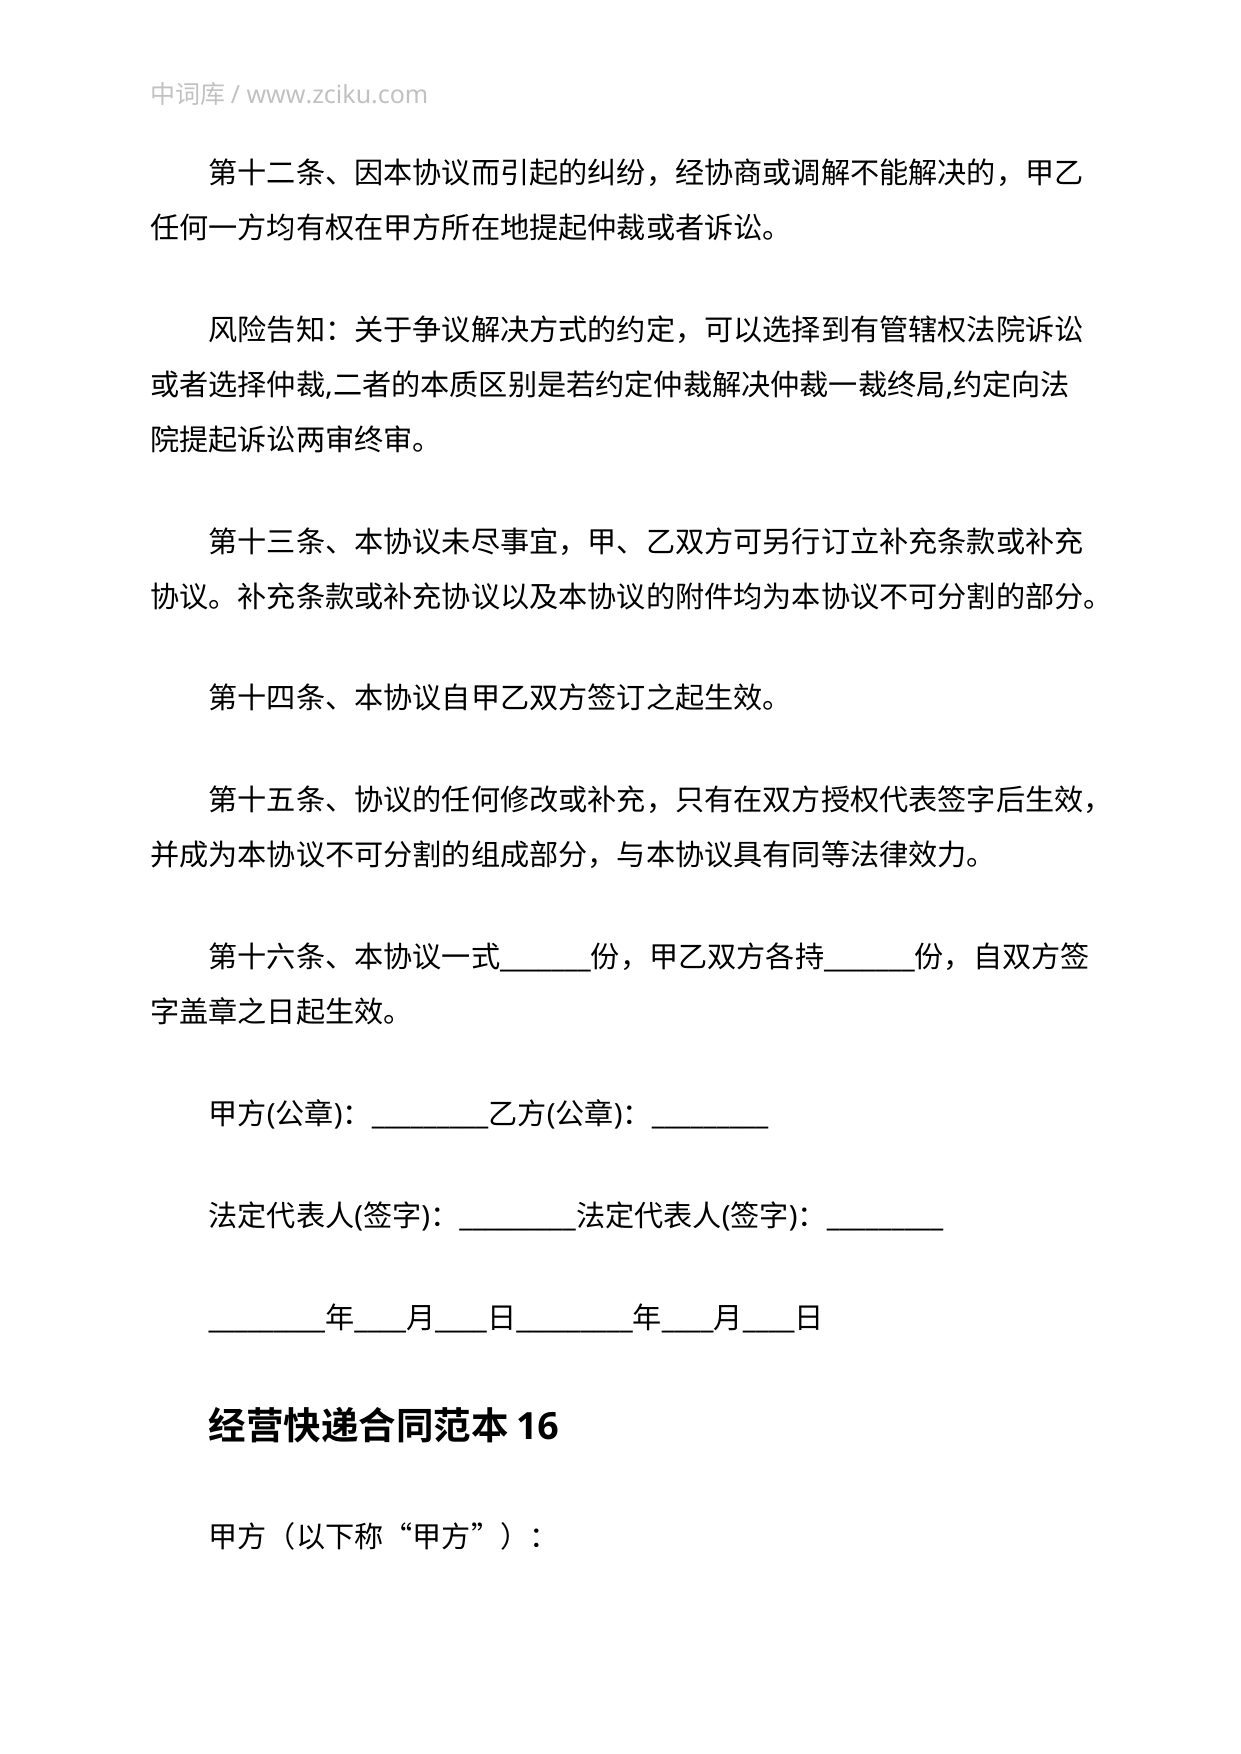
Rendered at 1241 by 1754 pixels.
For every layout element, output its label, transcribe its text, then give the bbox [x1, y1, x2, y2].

text 第十四条、本协议自甲乙双方签订之起生效。 [150, 675, 1090, 717]
text 第十二条、因本协议而引起的纠纷，经协商或调解不能解决的，甲乙任何一方均有权在甲方所在地提起仲裁或者诉讼。 [150, 150, 1090, 247]
text 第十三条、本协议未尽事宜，甲、乙双方可另行订立补充条款或补充协议。补充条款或补充协议以及本协议的附件均为本协议不可分割的部分。 [150, 518, 1090, 616]
text 甲方（以下称“甲方”）： [150, 1514, 1090, 1556]
text 风险告知：关于争议解决方式的约定，可以选择到有管辖权法院诉讼或者选择仲裁,二者的本质区别是若约定仲裁解决仲裁一裁终局,约定向法院提起诉讼两审终审。 [150, 307, 1090, 459]
text 法定代表人(签字)：_________法定代表人(签字)：_________ [150, 1192, 1090, 1234]
text 第十六条、本协议一式_______份，甲乙双方各持_______份，自双方签字盖章之日起生效。 [150, 933, 1090, 1031]
text _________年____月____日_________年____月____日 [150, 1294, 1090, 1337]
text 经营快递合同范本16 [150, 1396, 1090, 1451]
text 甲方(公章)：_________乙方(公章)：_________ [150, 1090, 1090, 1133]
text 第十五条、协议的任何修改或补充，只有在双方授权代表签字后生效，并成为本协议不可分割的组成部分，与本协议具有同等法律效力。 [150, 777, 1090, 874]
